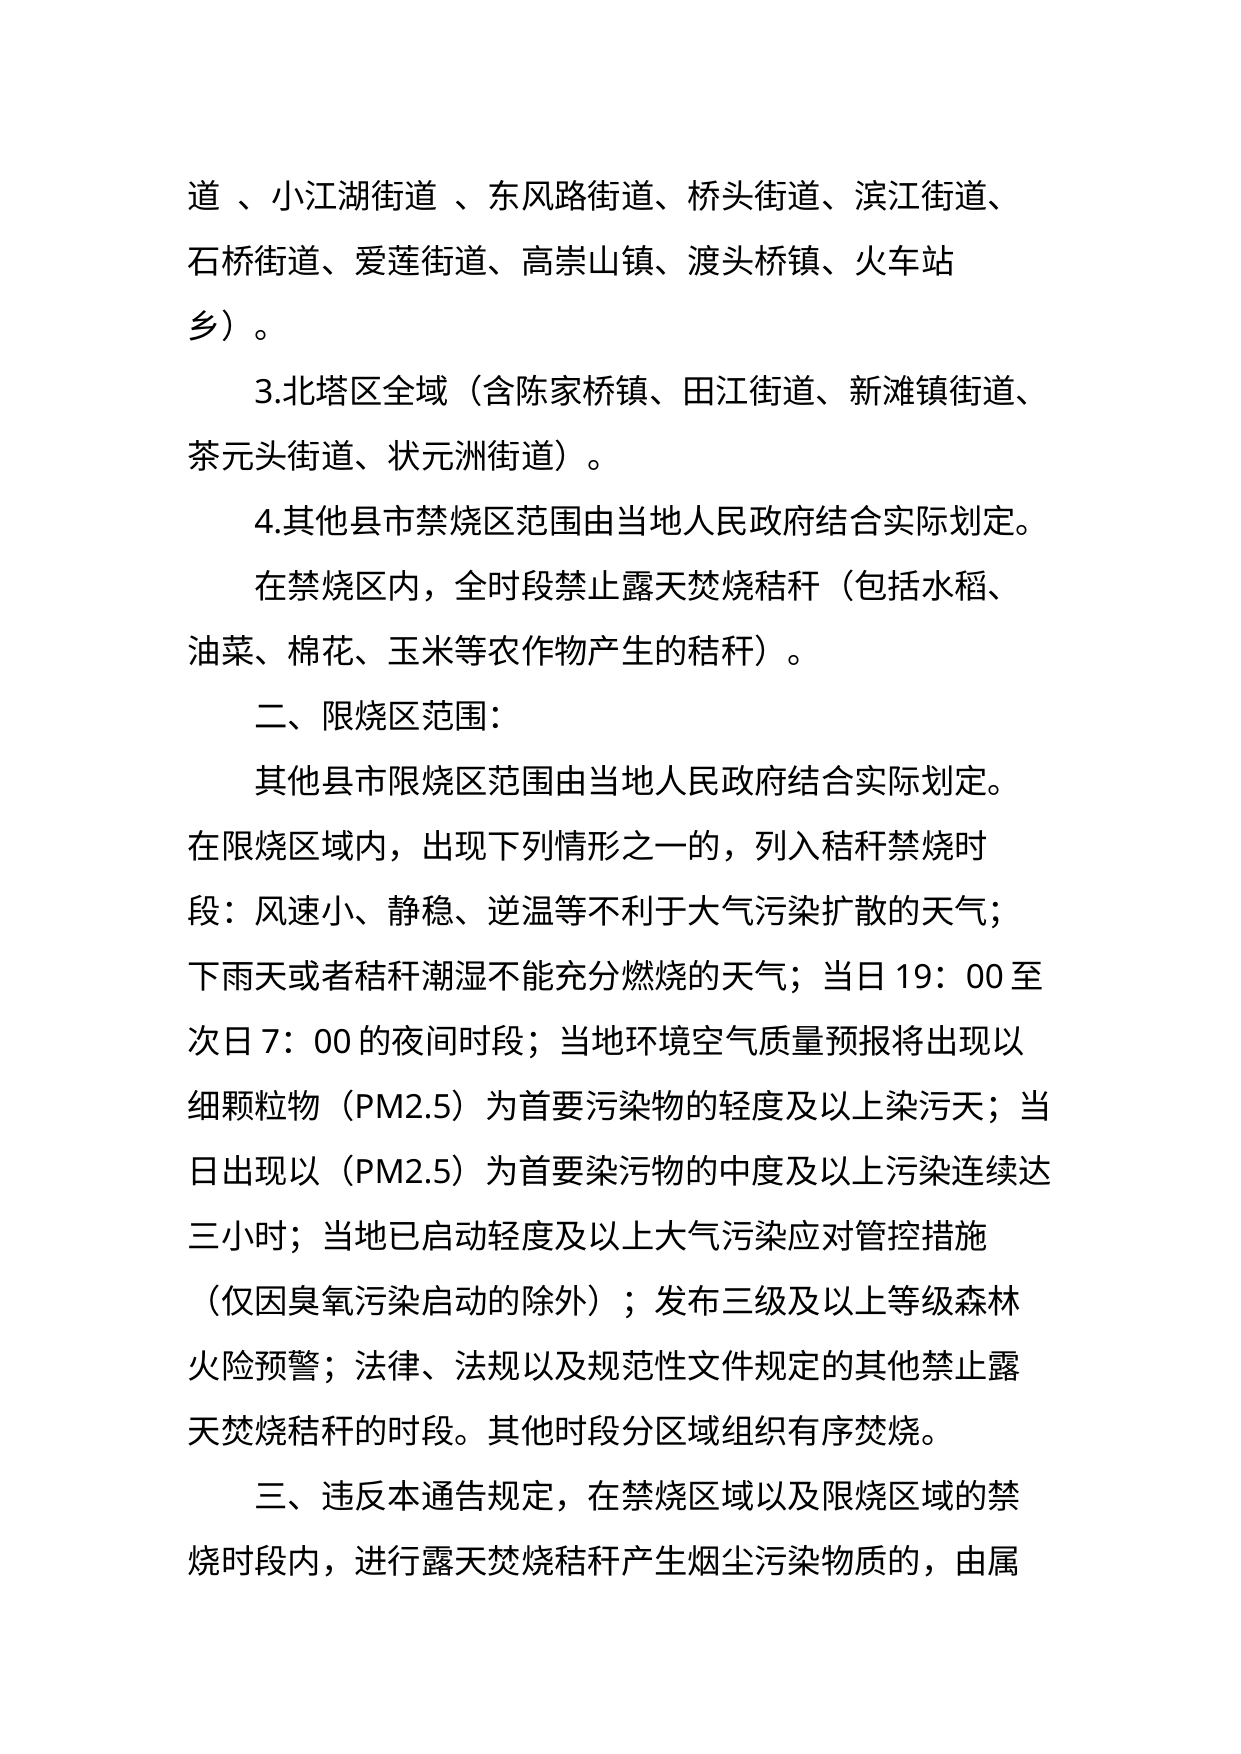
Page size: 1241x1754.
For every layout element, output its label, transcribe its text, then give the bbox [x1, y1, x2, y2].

list 二、限烧区范围： [187, 682, 1053, 747]
list 4.其他县市禁烧区范围由当地人民政府结合实际划定。 [187, 487, 1053, 552]
list 其他县市限烧区范围由当地人民政府结合实际划定。在限烧区域内，出现下列情形之一的，列入秸秆禁烧时段：风速小、静稳、逆温等不利于大气污染扩散的天气；下雨天或者秸秆潮湿不能充分燃烧的天气；当日19：00至次日7：00的夜间时段；当地环境空气质量预报将出现以细颗粒物（PM2.5）为首要污染物的轻度及以上染污天；当日出现以（PM2.5）为首要染污物的中度及以上污染连续达三小时；当地已启动轻度及以上大气污染应对管控措施（仅因臭氧污染启动的除外）；发布三级及以上等级森林火险预警；法律、法规以及规范性文件规定的其他禁止露天焚烧秸秆的时段。其他时段分区域组织有序焚烧。 [187, 747, 1053, 1462]
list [187, 1462, 1053, 1592]
list 3.北塔区全域（含陈家桥镇、田江街道、新滩镇街道、茶元头街道、状元洲街道）。 [187, 357, 1053, 487]
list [187, 162, 1053, 357]
list 在禁烧区内，全时段禁止露天焚烧秸秆（包括水稻、油菜、棉花、玉米等农作物产生的秸秆）。 [187, 552, 1053, 682]
